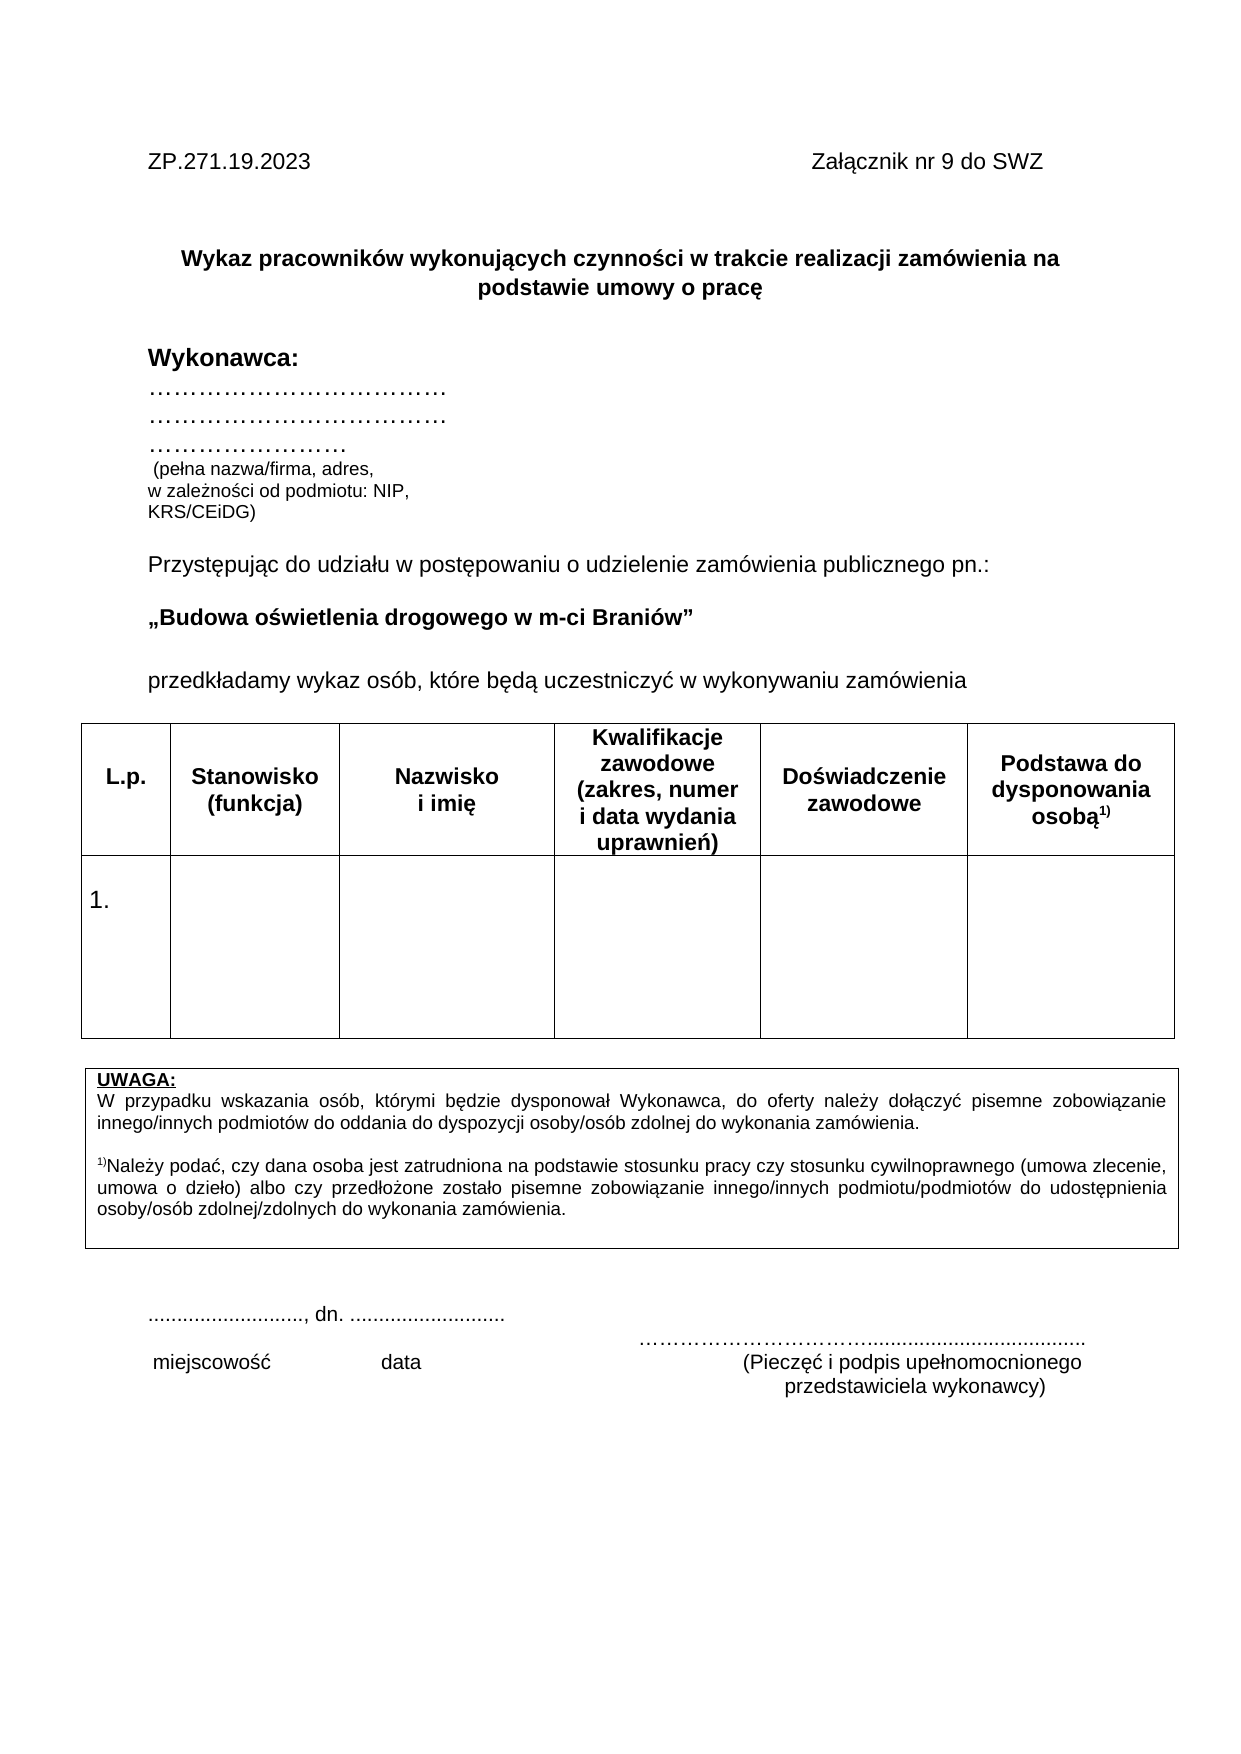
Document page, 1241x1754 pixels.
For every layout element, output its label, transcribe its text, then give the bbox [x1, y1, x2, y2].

text ……………………………...................................... [148, 1326, 1093, 1350]
text (pełna nazwa/firma, adres, w zależności od podmiotu: NIP, KRS/CEiDG) [148, 458, 472, 523]
table_cell 1. [82, 856, 170, 1038]
table_header Stanowisko (funkcja) [171, 724, 339, 855]
text ZP.271.19.2023 Załącznik nr 9 do SWZ [148, 148, 1093, 174]
table_cell [761, 856, 967, 1038]
text miejscowość data (Pieczęć i podpis upełnomocnionego przedstawiciela wykonawcy) [148, 1350, 1093, 1398]
table_cell [968, 856, 1174, 1038]
text Wykonawca: [148, 343, 1093, 372]
table_header L.p. [82, 724, 170, 855]
text przedkładamy wykaz osób, które będą uczestniczyć w wykonywaniu zamówienia [148, 667, 1093, 694]
text Wykaz pracowników wykonujących czynności w trakcie realizacji zamówienia na podstawie umowy o pracę [148, 245, 1093, 300]
table_header Podstawa do dysponowania osobą1) [968, 724, 1174, 855]
table_header Kwalifikacje zawodowe (zakres, numer i data wydania uprawnień) [555, 724, 760, 855]
table_header Doświadczenie zawodowe [761, 724, 967, 855]
table_cell [171, 856, 339, 1038]
text ..........................., dn. ........................... [148, 1302, 1093, 1326]
table_header UWAGA: W przypadku wskazania osób, którymi będzie dysponował Wykonawca, do oferty należy dołączyć pisemne zobowiązanie innego/innych podmiotów do oddania do dyspozycji osoby/osób zdolnej do wykonania zamówienia. 1)Należy podać, czy dana osoba jest zatrudniona na podstawie stosunku pracy czy stosunku cywilnoprawnego (umowa zlecenie, umowa o dzieło) albo czy przedłożone zostało pisemne zobowiązanie innego/innych podmiotu/podmiotów do udostępnienia osoby/osób zdolnej/zdolnych do wykonania zamówienia. [86, 1069, 1178, 1248]
text …………………………………………………………………………………… [148, 372, 472, 458]
text Przystępując do udziału w postępowaniu o udzielenie zamówienia publicznego pn.: [148, 551, 1093, 578]
table_cell [340, 856, 554, 1038]
table_cell [555, 856, 760, 1038]
table_header Nazwisko i imię [340, 724, 554, 855]
text „Budowa oświetlenia drogowego w m-ci Braniów” [148, 604, 1093, 630]
